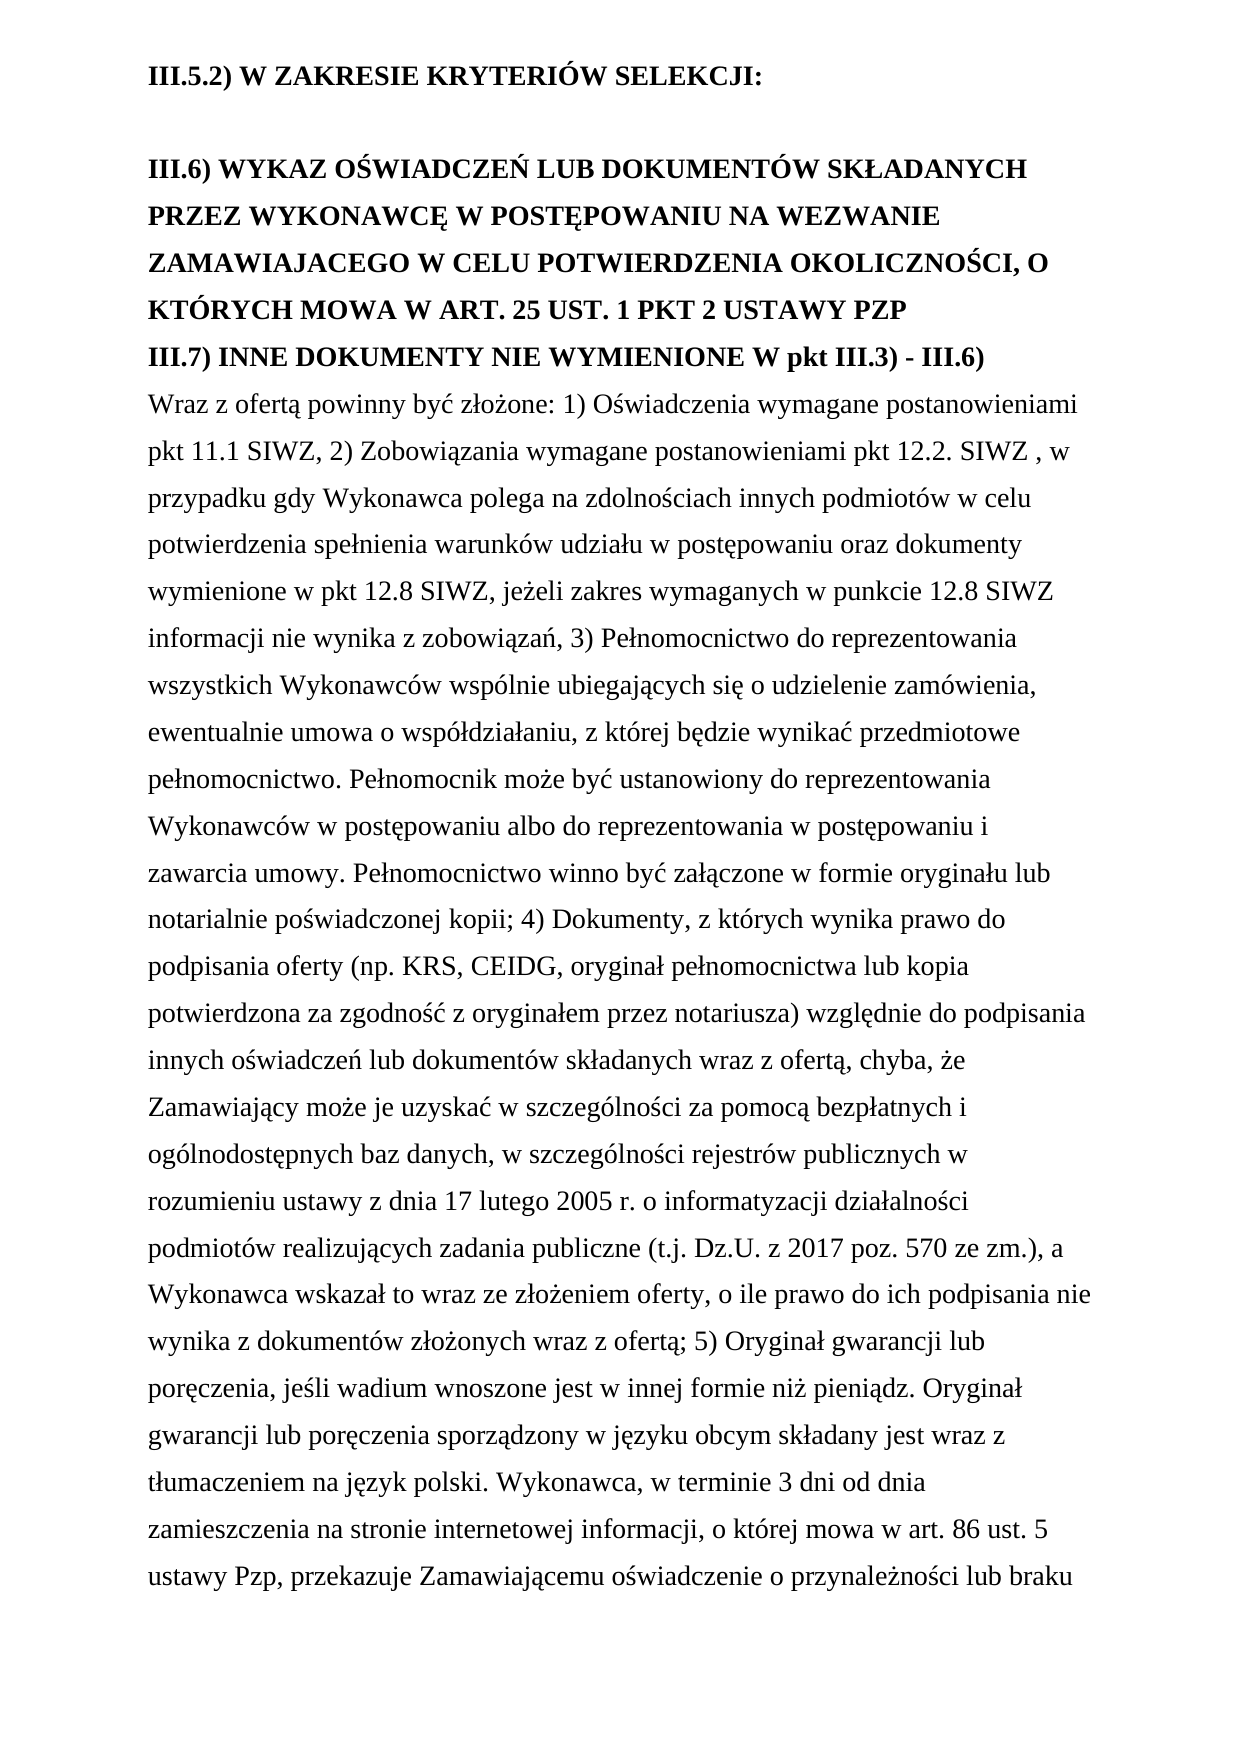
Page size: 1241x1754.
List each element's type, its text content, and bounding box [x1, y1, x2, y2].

text III.7) INNE DOKUMENTY NIE WYMIENIONE W pkt III.3) - III.6) [148, 326, 1093, 372]
text III.6) WYKAZ OŚWIADCZEŃ LUB DOKUMENTÓW SKŁADANYCH PRZEZ WYKONAWCĘ W POSTĘPOWANIU NA WEZWANIE ZAMAWIAJACEGO W CELU POTWIERDZENIA OKOLICZNOŚCI, O KTÓRYCH MOWA W ART. 25 UST. 1 PKT 2 USTAWY PZP [148, 138, 1093, 326]
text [148, 44, 1093, 138]
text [148, 372, 1093, 1591]
